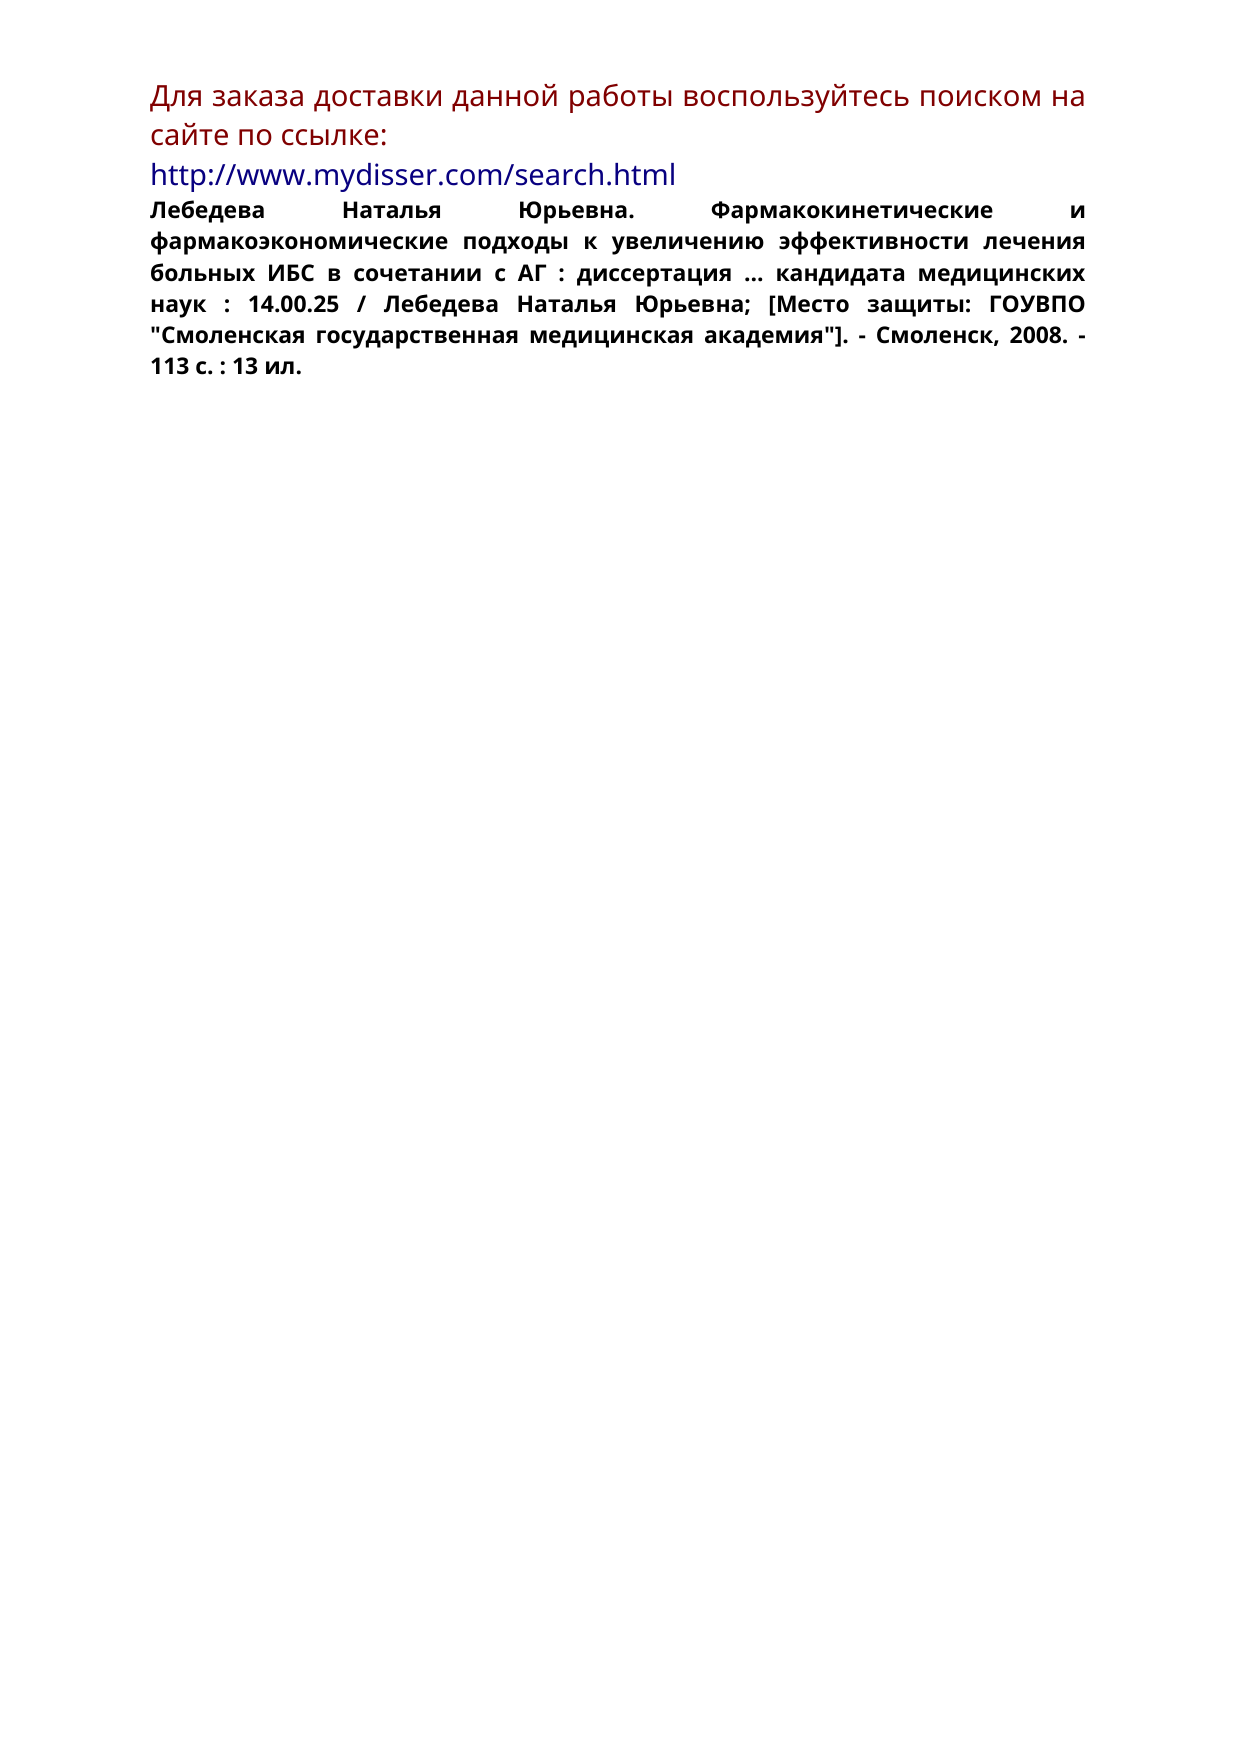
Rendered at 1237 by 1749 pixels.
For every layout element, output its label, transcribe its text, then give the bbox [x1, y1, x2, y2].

text Лебедева Наталья Юрьевна. Фармакокинетические и фармакоэкономические подходы к увеличению эффективности лечения больных ИБС в сочетании с АГ : диссертация ... кандидата медицинских наук : 14.00.25 / Лебедева Наталья Юрьевна; [Место защиты: ГОУВПО "Смоленская государственная медицинская академия"]. - Смоленск, 2008. - 113 с. : 13 ил. [150, 194, 1086, 382]
